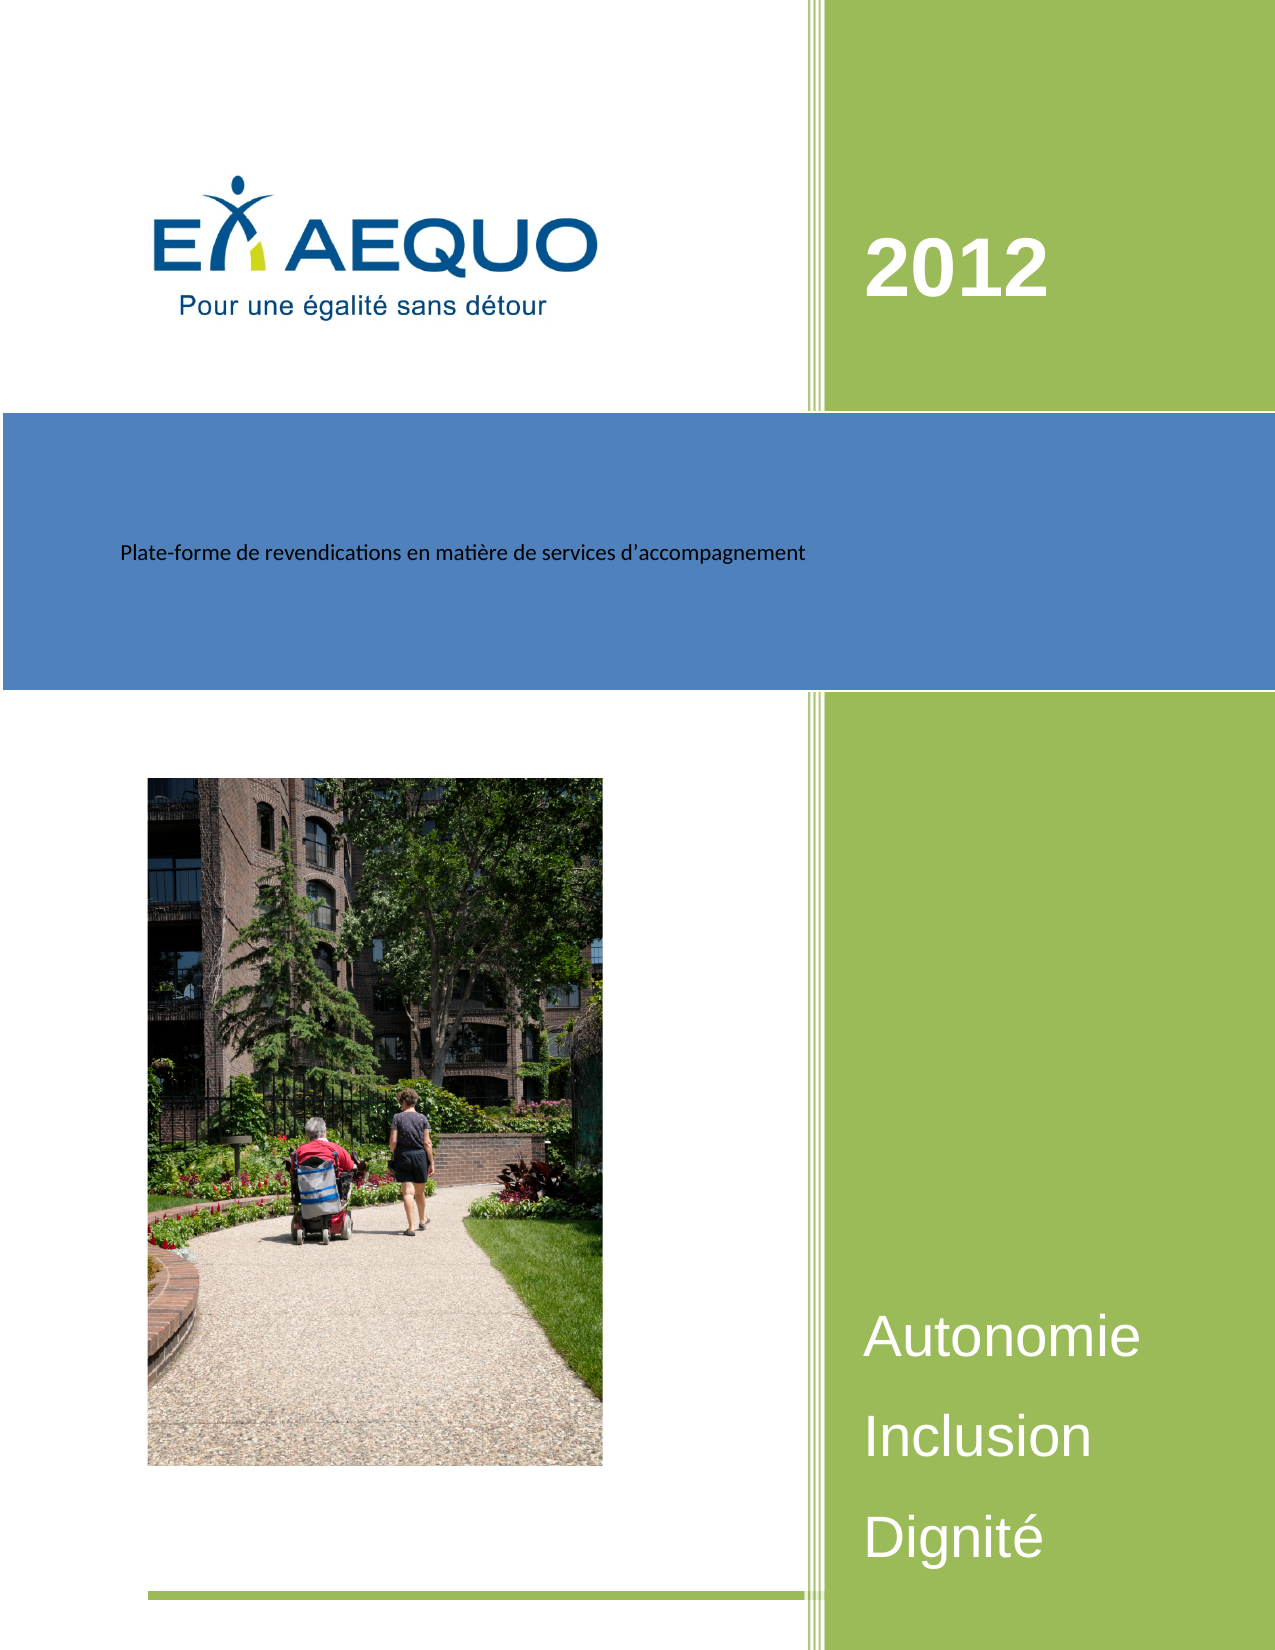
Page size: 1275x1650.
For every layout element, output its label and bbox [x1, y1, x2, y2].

picture [147, 778, 603, 1466]
picture [147, 292, 580, 324]
picture [147, 165, 603, 288]
